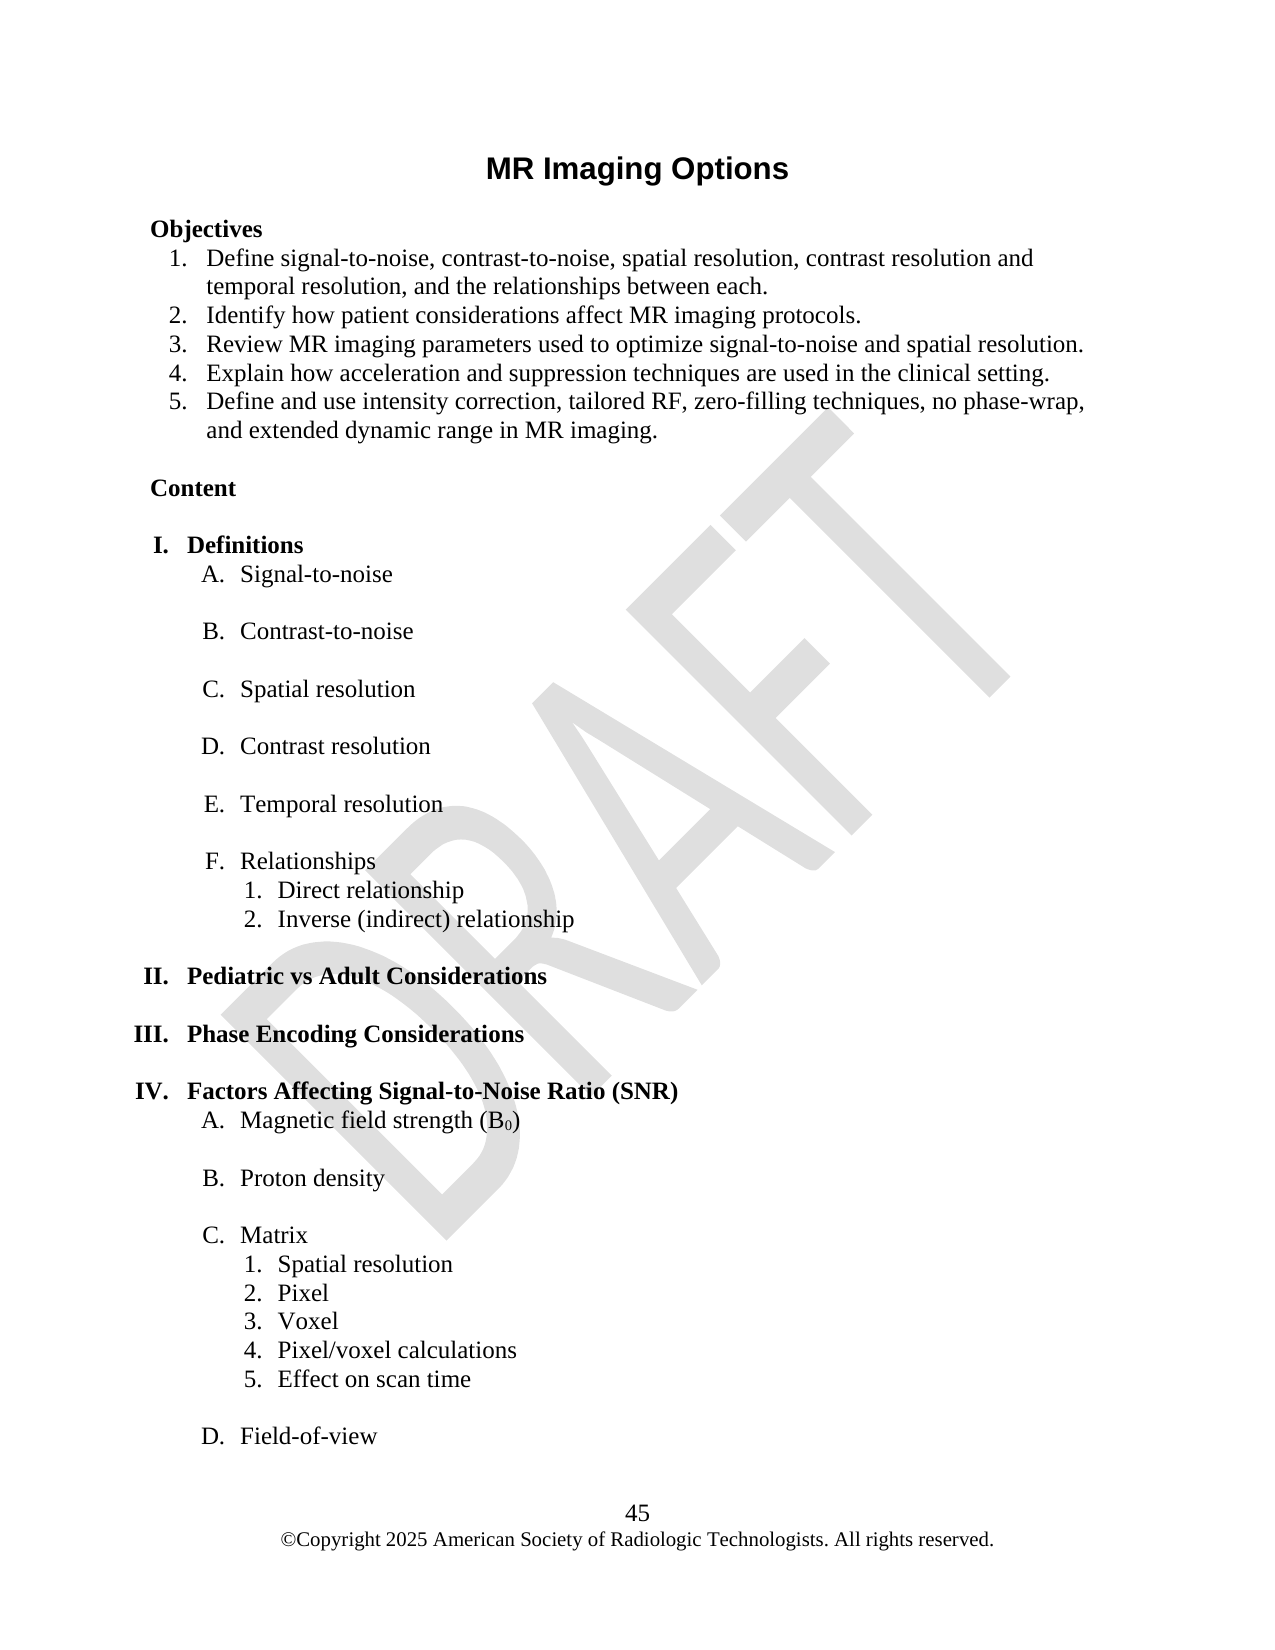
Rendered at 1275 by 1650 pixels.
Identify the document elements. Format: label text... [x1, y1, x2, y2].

list Effect on scan time [262, 1364, 1125, 1393]
list Proton density [225, 1163, 1125, 1191]
list Inverse (indirect) relationship [262, 904, 1125, 933]
list Pixel [262, 1278, 1125, 1306]
list Spatial resolution [262, 1249, 1125, 1278]
list Pixel/voxel calculations [262, 1335, 1125, 1364]
list Spatial resolution [225, 674, 1125, 703]
list Signal-to-noise [225, 559, 1125, 588]
list Identify how patient considerations affect MR imaging protocols. [169, 300, 1125, 329]
list Phase Encoding Considerations [169, 1019, 1125, 1048]
text Content [150, 473, 1125, 501]
list Explain how acceleration and suppression techniques are used in the clinical setting. [169, 358, 1125, 386]
list Temporal resolution [225, 789, 1125, 818]
list Definitions [169, 530, 1125, 559]
list Contrast-to-noise [225, 616, 1125, 645]
list Matrix [225, 1220, 1125, 1249]
list Magnetic field strength (B0) [225, 1105, 1125, 1134]
subtitle MR Imaging Options [150, 150, 1125, 186]
list Factors Affecting Signal-to-Noise Ratio (SNR) [169, 1076, 1125, 1105]
list Define signal-to-noise, contrast-to-noise, spatial resolution, contrast resolution and temporal resolution, and the relationships between each. [169, 243, 1125, 300]
list Review MR imaging parameters used to optimize signal-to-noise and spatial resolution. [169, 329, 1125, 358]
list Define and use intensity correction, tailored RF, zero-filling techniques, no phase-wrap, and extended dynamic range in MR imaging. [169, 386, 1125, 444]
text Objectives [150, 214, 1125, 243]
list Field-of-view [225, 1421, 1125, 1450]
list Voxel [262, 1306, 1125, 1335]
list Pediatric vs Adult Considerations [169, 961, 1125, 990]
list Direct relationship [262, 875, 1125, 904]
list Relationships [225, 846, 1125, 875]
list Contrast resolution [225, 731, 1125, 760]
